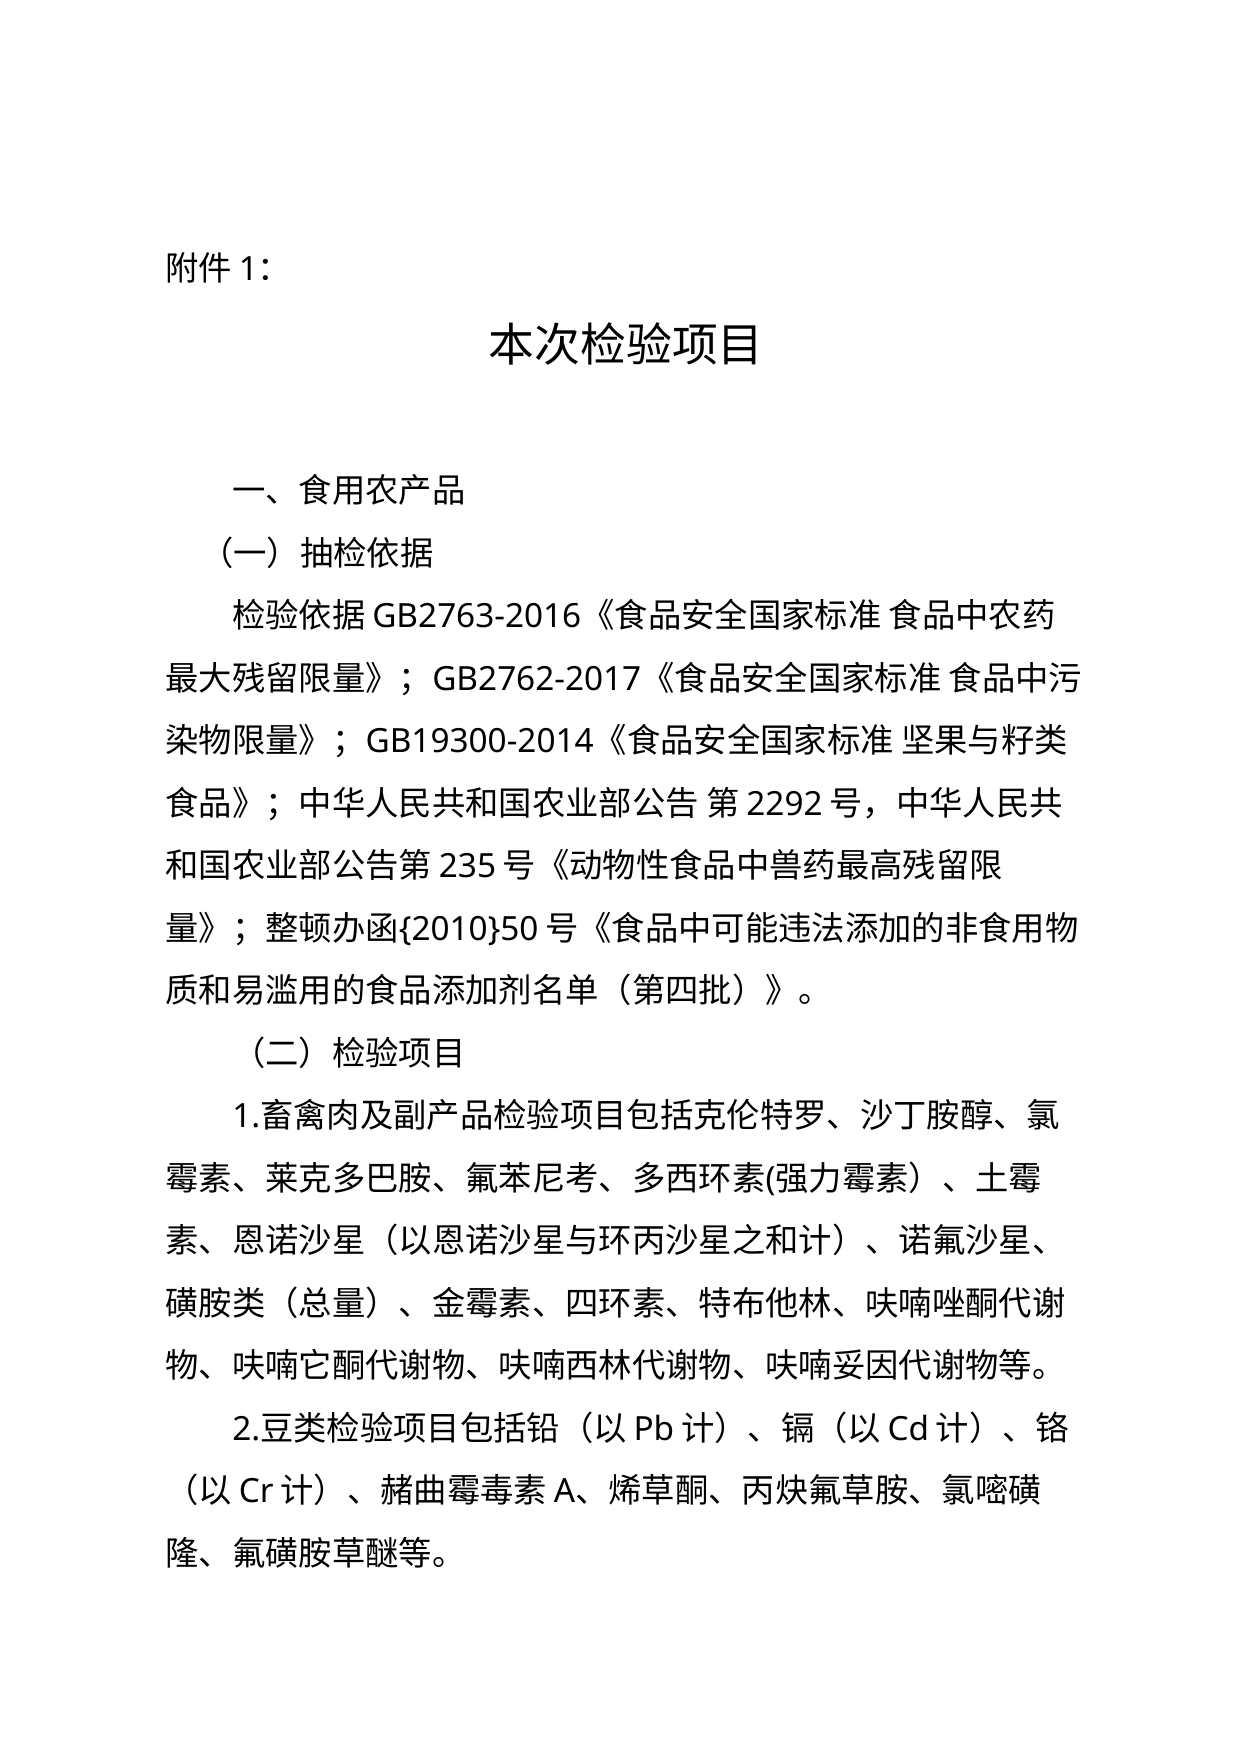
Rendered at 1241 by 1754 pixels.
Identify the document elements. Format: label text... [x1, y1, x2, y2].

text 1.畜禽肉及副产品检验项目包括克伦特罗、沙丁胺醇、氯霉素、莱克多巴胺、氟苯尼考、多西环素(强力霉素）、土霉素、恩诺沙星（以恩诺沙星与环丙沙星之和计）、诺氟沙星、磺胺类（总量）、金霉素、四环素、特布他林、呋喃唑酮代谢物、呋喃它酮代谢物、呋喃西林代谢物、呋喃妥因代谢物等。 [165, 1077, 1087, 1390]
text （一）抽检依据 [165, 515, 1087, 577]
text 附件1： [165, 230, 1087, 292]
text 本次检验项目 [165, 292, 1087, 390]
text 2.豆类检验项目包括铅（以Pb计）、镉（以Cd计）、铬（以Cr计）、赭曲霉毒素A、烯草酮、丙炔氟草胺、氯嘧磺隆、氟磺胺草醚等。 [165, 1390, 1087, 1577]
text 一、食用农产品 [165, 452, 1087, 515]
text （二）检验项目 [165, 1015, 1087, 1077]
text 检验依据GB2763-2016《食品安全国家标准 食品中农药最大残留限量》；GB2762-2017《食品安全国家标准 食品中污染物限量》；GB19300-2014《食品安全国家标准 坚果与籽类食品》；中华人民共和国农业部公告 第2292号，中华人民共和国农业部公告第235号《动物性食品中兽药最高残留限量》；整顿办函{2010}50号《食品中可能违法添加的非食用物质和易滥用的食品添加剂名单（第四批）》。 [165, 577, 1087, 1015]
